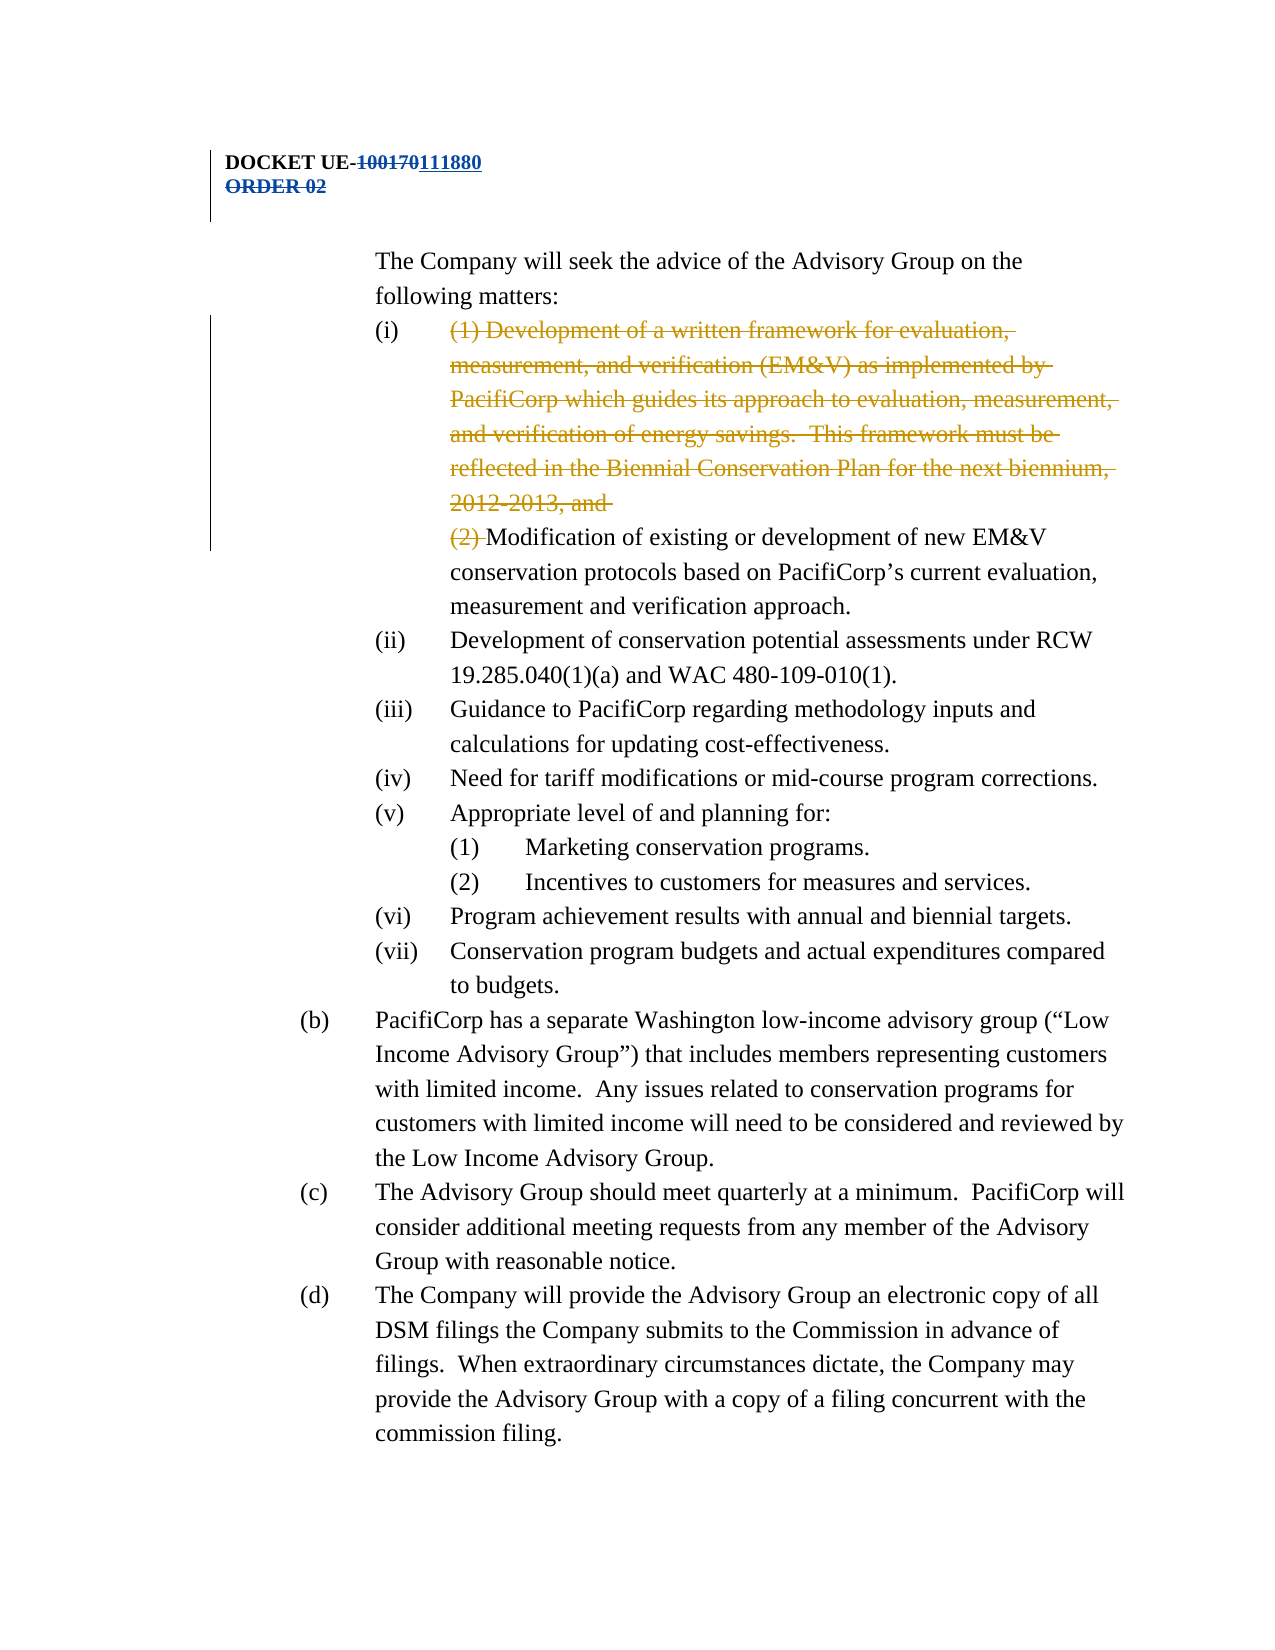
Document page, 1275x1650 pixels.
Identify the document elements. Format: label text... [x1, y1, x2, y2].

text (iii) Guidance to PacifiCorp regarding methodology inputs and calculations for updating cost-effectiveness. [375, 694, 1125, 758]
text (i) Modification of existing or development of new EM&V conservation protocols based on PacifiCorp’s current evaluation, measurement and verification approach. [375, 315, 1125, 620]
text (c) The Advisory Group should meet quarterly at a minimum. PacifiCorp will consider additional meeting requests from any member of the Advisory Group with reasonable notice. [300, 1177, 1125, 1275]
text (vi) Program achievement results with annual and biennial targets. [375, 901, 1125, 930]
text (d) The Company will provide the Advisory Group an electronic copy of all DSM filings the Company submits to the Commission in advance of filings. When extraordinary circumstances dictate, the Company may provide the Advisory Group with a copy of a filing concurrent with the commission filing. [300, 1281, 1125, 1447]
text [300, 246, 1125, 309]
text (1) Marketing conservation programs. [450, 832, 1125, 861]
text (v) Appropriate level of and planning for: [375, 798, 1125, 827]
text (ii) Development of conservation potential assessments under RCW 19.285.040(1)(a) and WAC 480-109-010(1). [375, 626, 1125, 689]
text (vii) Conservation program budgets and actual expenditures compared to budgets. [375, 936, 1125, 999]
text (iv) Need for tariff modifications or mid-course program corrections. [375, 763, 1125, 792]
text (b) PacifiCorp has a separate Washington low-income advisory group (“Low Income Advisory Group”) that includes members representing customers with limited income. Any issues related to conservation programs for customers with limited income will need to be considered and reviewed by the Low Income Advisory Group. [300, 1005, 1125, 1171]
text (2) Incentives to customers for measures and services. [450, 867, 1125, 896]
